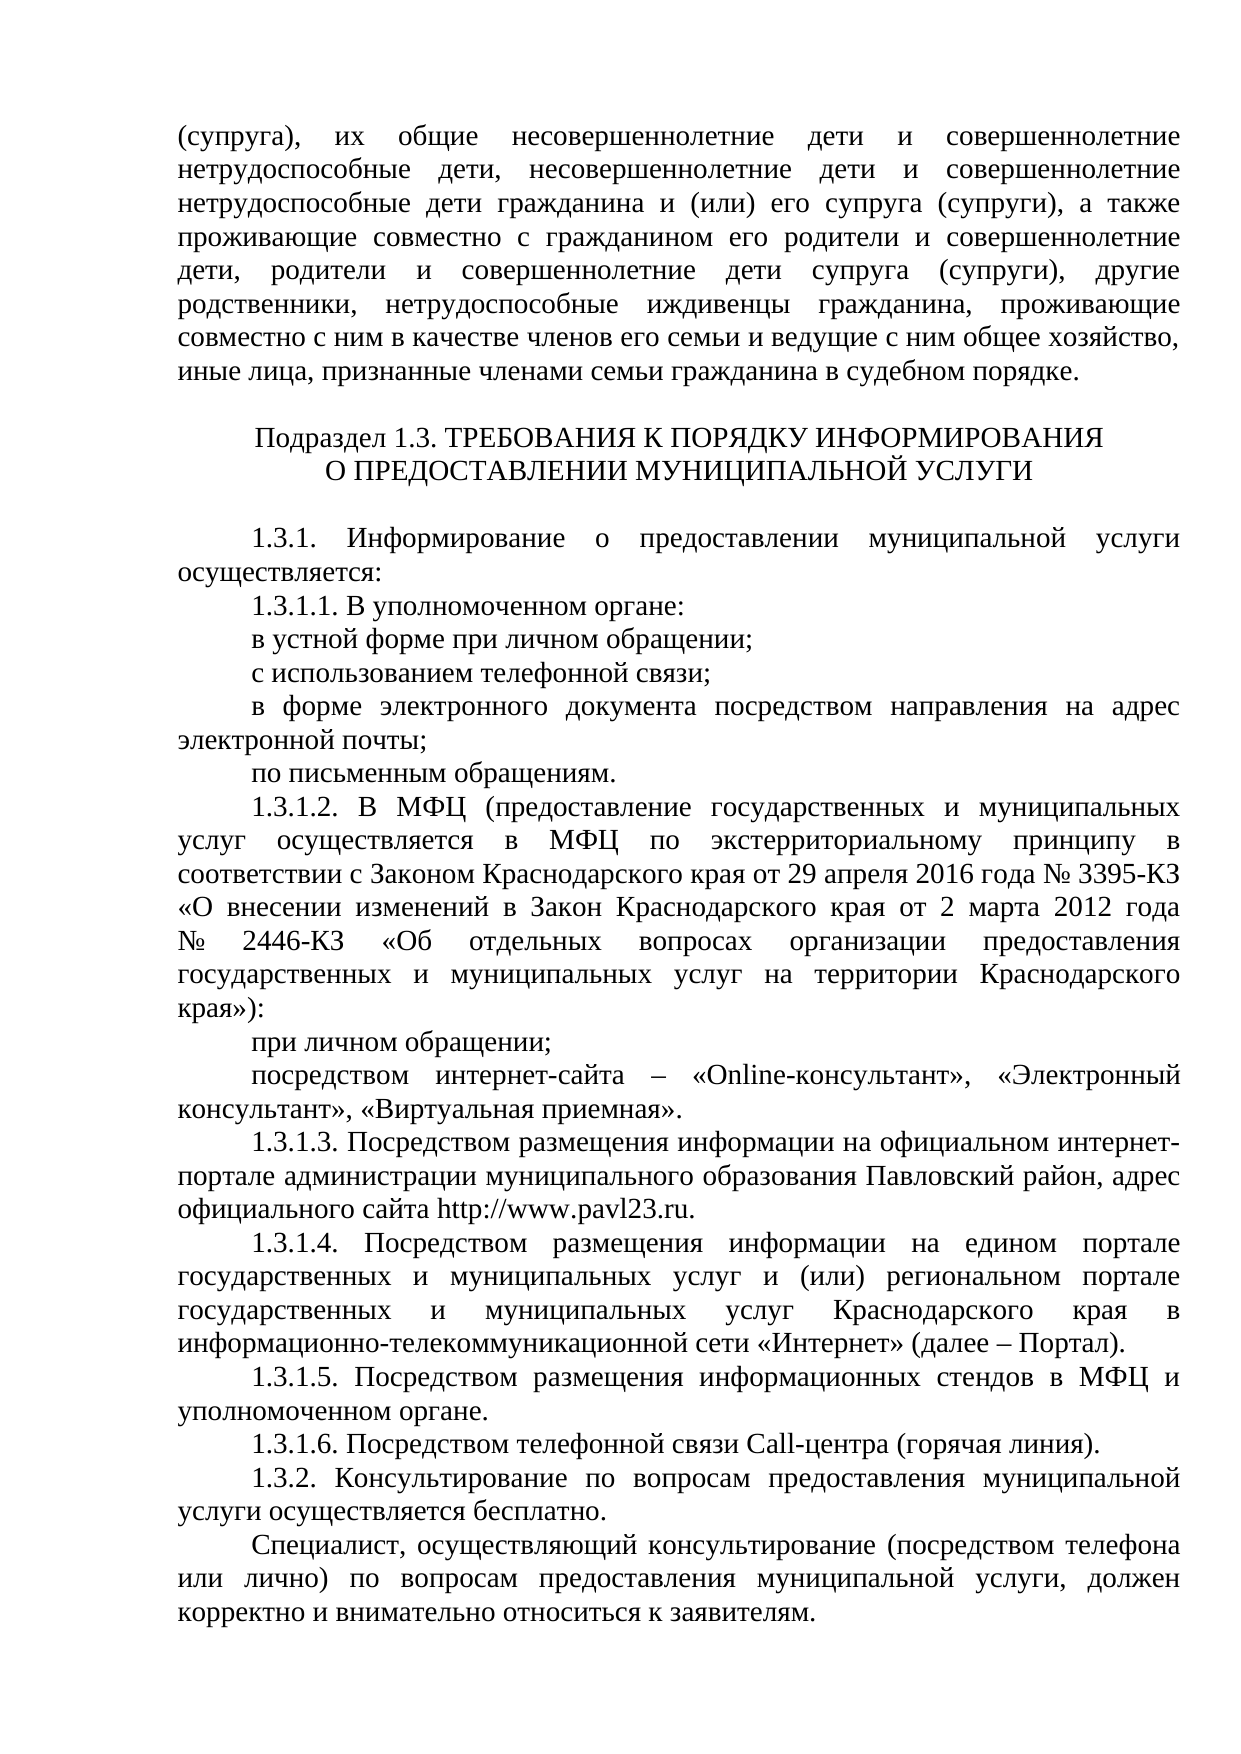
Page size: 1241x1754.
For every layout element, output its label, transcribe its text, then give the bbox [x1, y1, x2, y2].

text 1.3.1.3. Посредством размещения информации на официальном интернет-портале администрации муниципального образования Павловский район, адрес официального сайта http://www.pavl23.ru. [177, 1124, 1181, 1225]
text в устной форме при личном обращении; [177, 621, 1181, 655]
text Подраздел 1.3. ТРЕБОВАНИЯ К ПОРЯДКУ ИНФОРМИРОВАНИЯ [177, 420, 1181, 453]
text Специалист, осуществляющий консультирование (посредством телефона или лично) по вопросам предоставления муниципальной услуги, должен корректно и внимательно относиться к заявителям. [177, 1527, 1181, 1627]
text 1.3.2. Консультирование по вопросам предоставления муниципальной услуги осуществляется бесплатно. [177, 1460, 1181, 1527]
text О ПРЕДОСТАВЛЕНИИ МУНИЦИПАЛЬНОЙ УСЛУГИ [177, 453, 1181, 487]
text при личном обращении; [177, 1024, 1181, 1057]
text посредством интернет-сайта – «Online-консультант», «Электронный консультант», «Виртуальная приемная». [177, 1057, 1181, 1124]
text 1.3.1.4. Посредством размещения информации на едином портале государственных и муниципальных услуг и (или) региональном портале государственных и муниципальных услуг Краснодарского края в информационно-телекоммуникационной сети «Интернет» (далее – Портал). [177, 1225, 1181, 1359]
text 1.3.1.2. В МФЦ (предоставление государственных и муниципальных услуг осуществляется в МФЦ по экстерриториальному принципу в соответствии с Законом Краснодарского края от 29 апреля 2016 года № 3395-КЗ «О внесении изменений в Закон Краснодарского края от 2 марта 2012 года № 2446-КЗ «Об отдельных вопросах организации предоставления государственных и муниципальных услуг на территории Краснодарского края»): [177, 789, 1181, 1024]
text 1.3.1. Информирование о предоставлении муниципальной услуги осуществляется: [177, 521, 1181, 588]
text 1.3.1.1. В уполномоченном органе: [177, 588, 1181, 621]
text 1.3.1.6. Посредством телефонной связи Call-центра (горячая линия). [177, 1426, 1181, 1460]
text в форме электронного документа посредством направления на адрес электронной почты; [177, 688, 1181, 755]
text по письменным обращениям. [177, 755, 1181, 789]
text 1.3.1.5. Посредством размещения информационных стендов в МФЦ и уполномоченном органе. [177, 1359, 1181, 1426]
text с использованием телефонной связи; [177, 655, 1181, 688]
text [177, 118, 1181, 386]
